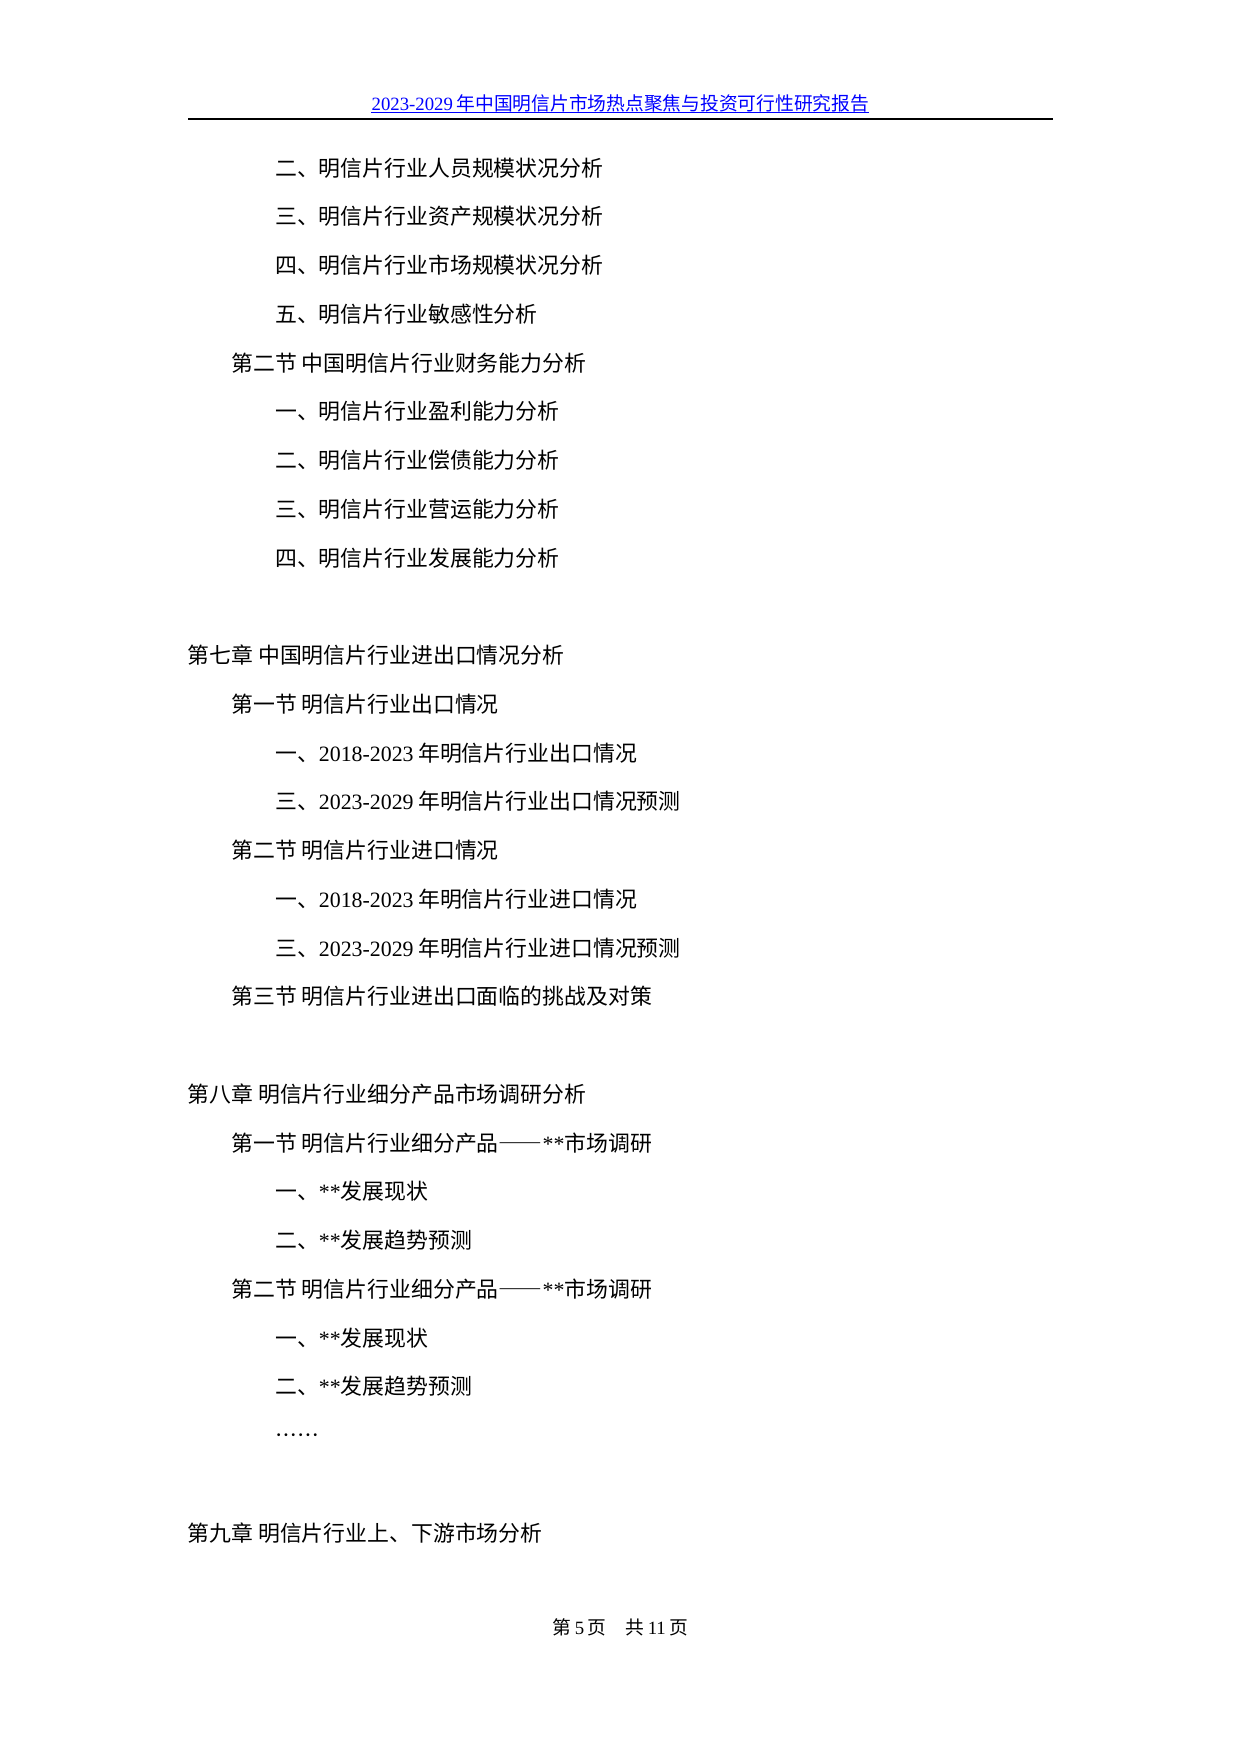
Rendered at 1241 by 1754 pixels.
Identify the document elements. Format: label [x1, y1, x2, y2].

text [187, 150, 1053, 1548]
